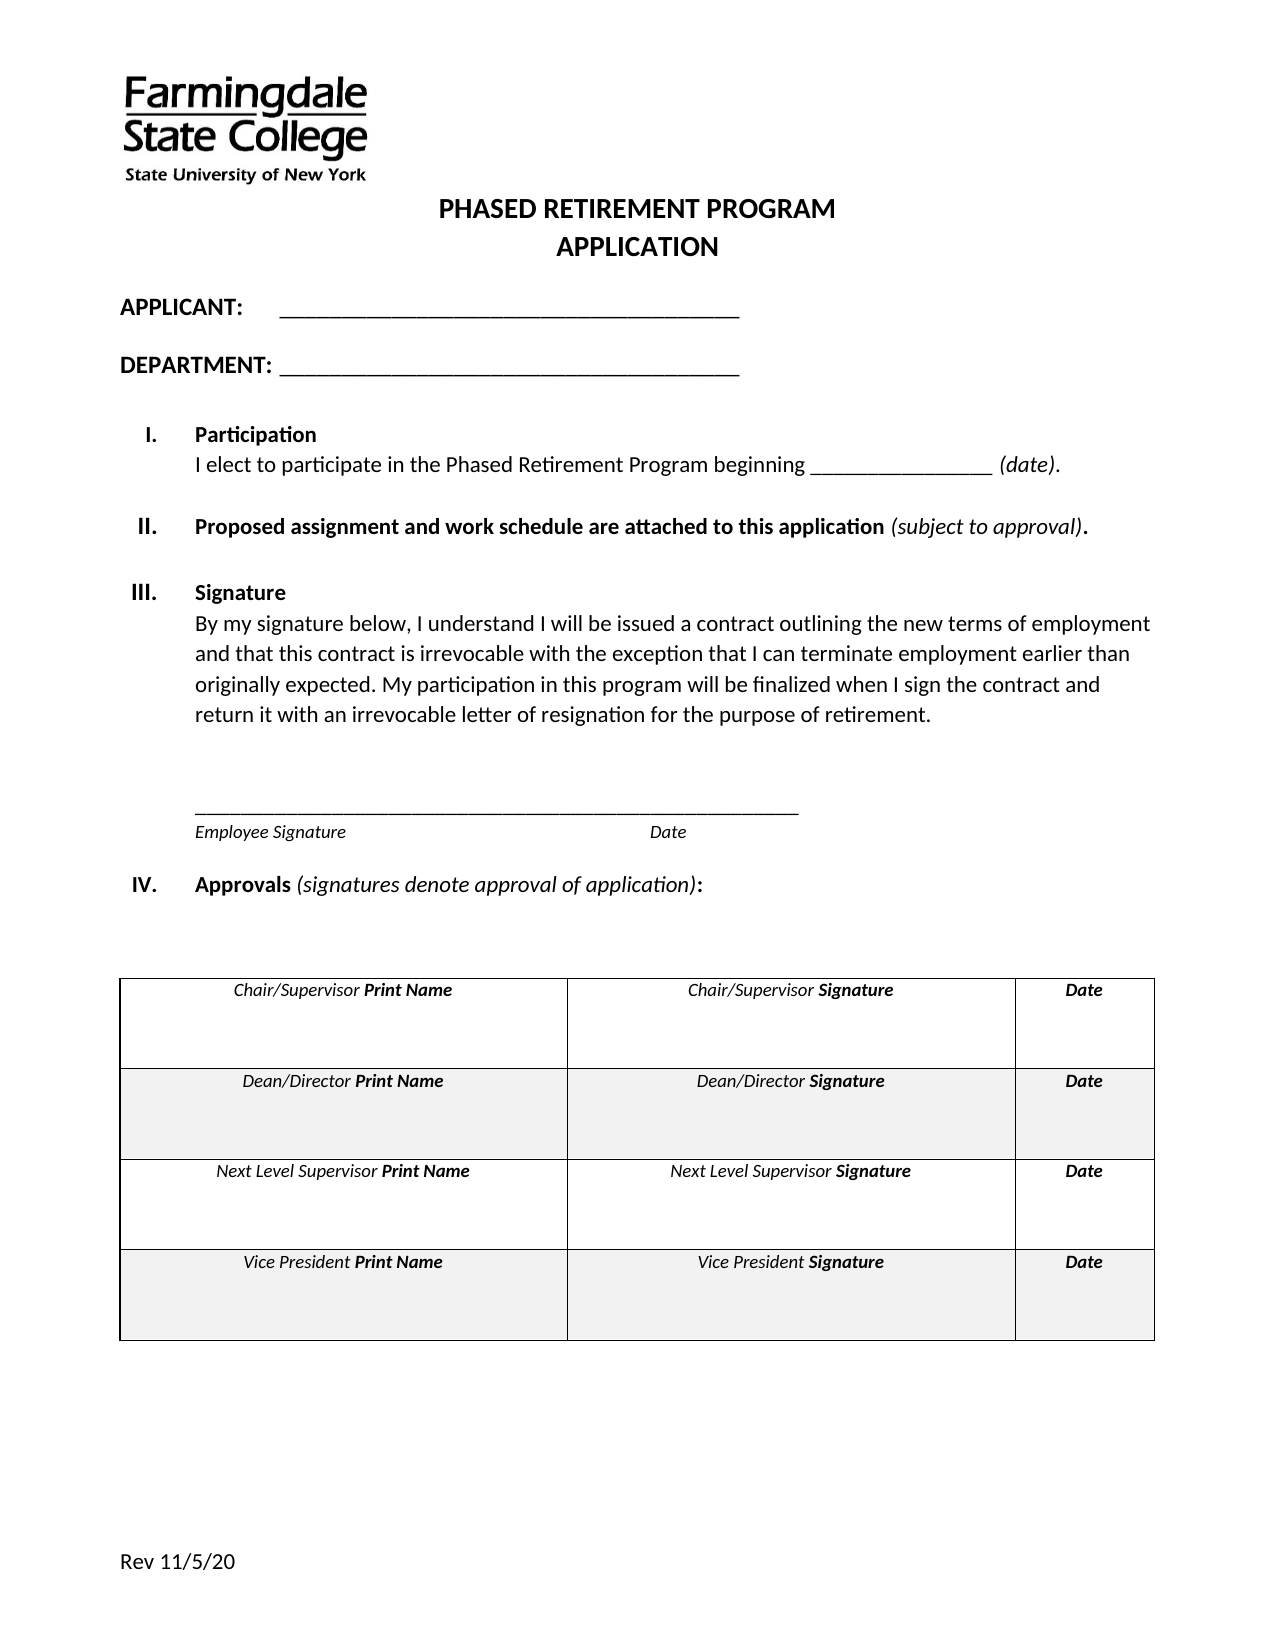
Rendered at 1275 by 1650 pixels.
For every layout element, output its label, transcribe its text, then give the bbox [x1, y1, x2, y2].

table_cell Date [1016, 1250, 1154, 1339]
list Approvals (signatures denote approval of application): [157, 870, 1155, 898]
list I elect to participate in the Phased Retirement Program beginning ________________ (date). [195, 450, 1155, 478]
list Participation [157, 420, 1155, 448]
list _____________________________________________________ [195, 791, 1155, 818]
table_header Date [1016, 979, 1154, 1068]
table_cell Next Level Supervisor Signature [568, 1160, 1015, 1249]
table_cell Date [1016, 1160, 1154, 1249]
text PHASED RETIREMENT PROGRAM [120, 190, 1155, 225]
text DEPARTMENT: _____________________________________ [120, 349, 1155, 380]
table_cell Vice President Signature [568, 1250, 1015, 1339]
text APPLICANT: _____________________________________ [120, 292, 1155, 322]
picture [120, 75, 370, 187]
list Employee Signature Date [195, 821, 1155, 844]
table_cell Date [1016, 1069, 1154, 1158]
table_cell Dean/Director Signature [568, 1069, 1015, 1158]
table_header Chair/Supervisor Print Name [121, 979, 567, 1068]
table_cell Next Level Supervisor Print Name [121, 1160, 567, 1249]
list Signature [157, 576, 1155, 607]
list By my signature below, I understand I will be issued a contract outlining the new terms of employment and that this contract is irrevocable with the exception that I can terminate employment earlier than originally expected. My participation in this program will be finalized when I sign the contract and return it with an irrevocable letter of resignation for the purpose of retirement. [195, 609, 1155, 728]
table_header Chair/Supervisor Signature [568, 979, 1015, 1068]
table_cell Dean/Director Print Name [121, 1069, 567, 1158]
table_cell Vice President Print Name [121, 1250, 567, 1339]
list Proposed assignment and work schedule are attached to this application (subject to approval). [157, 511, 1155, 541]
text APPLICATION [120, 228, 1155, 264]
